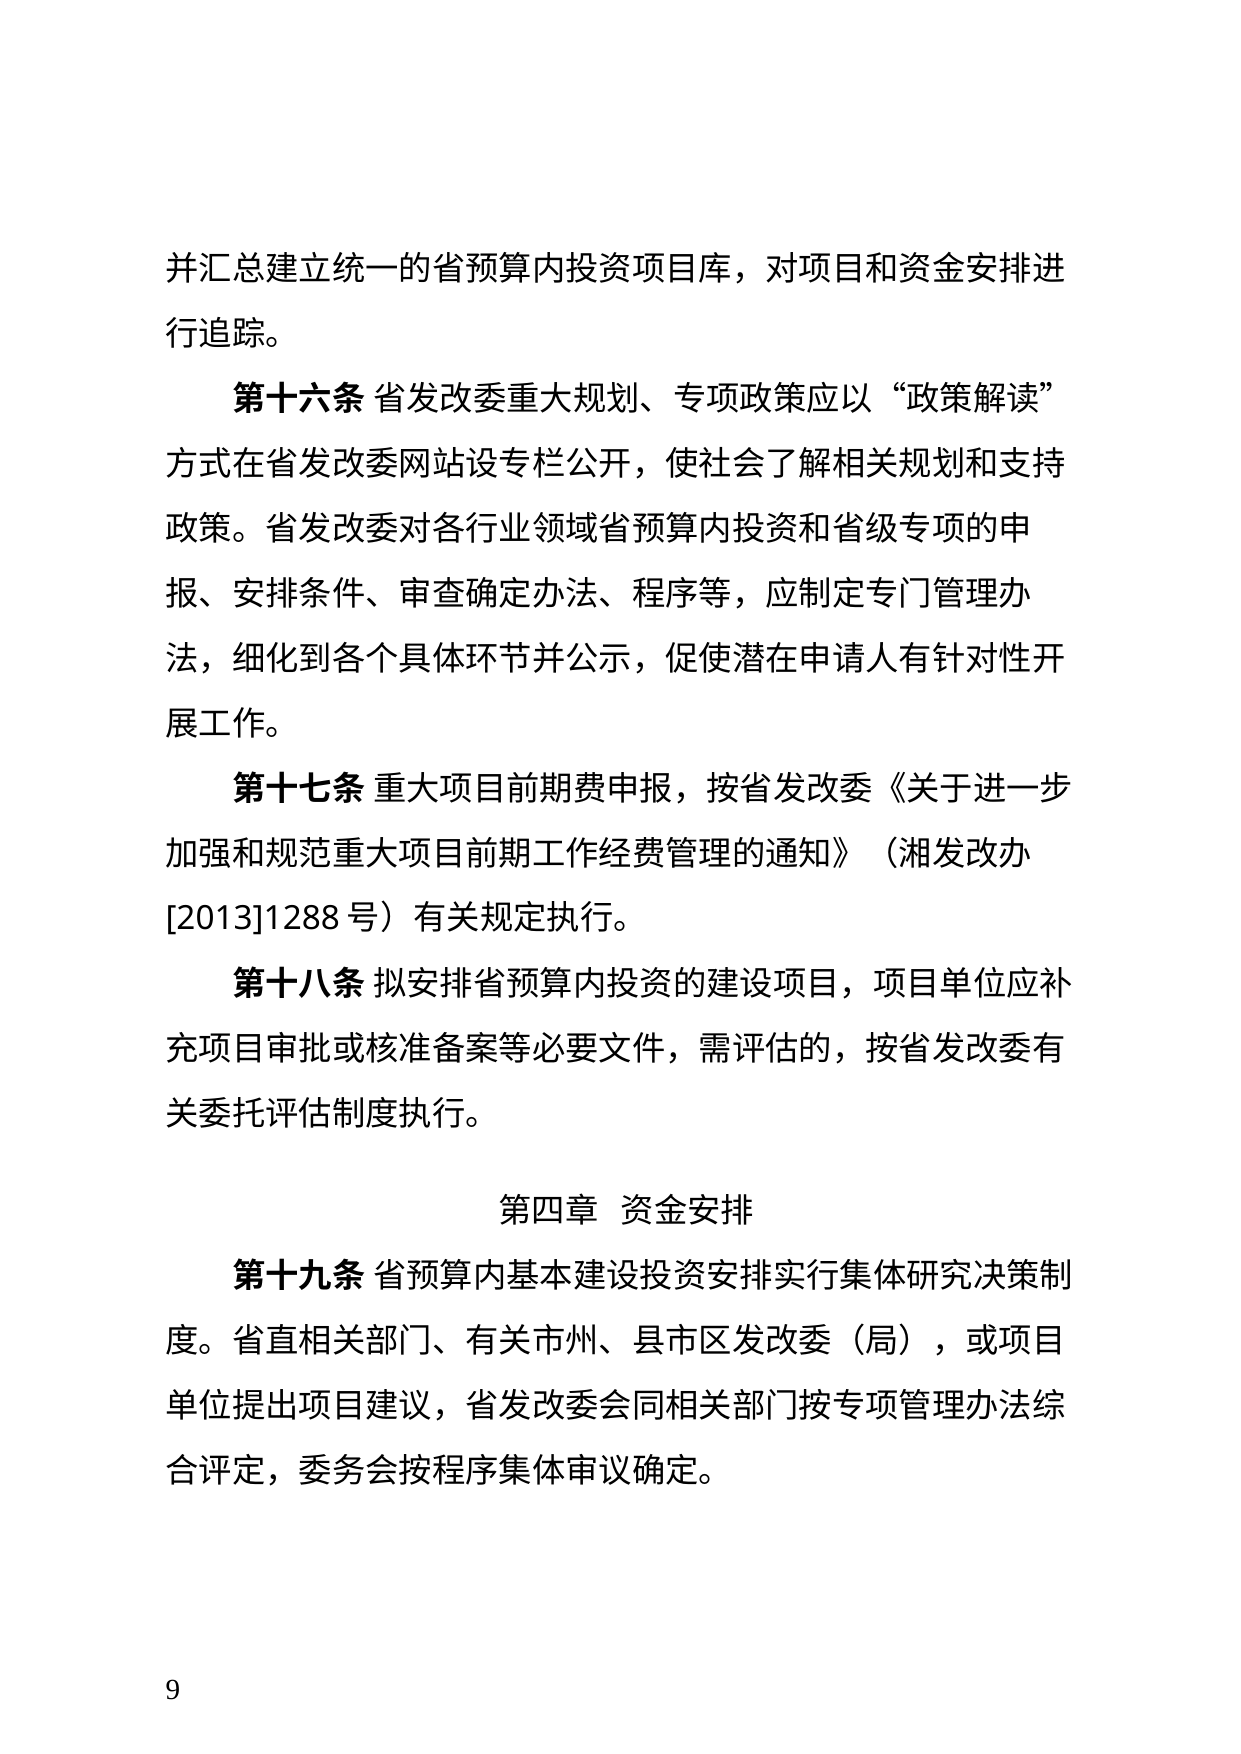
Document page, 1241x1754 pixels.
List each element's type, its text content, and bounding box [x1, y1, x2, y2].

text 第十七条 重大项目前期费申报，按省发改委《关于进一步加强和规范重大项目前期工作经费管理的通知》（湘发改办[2013]1288号）有关规定执行。 [165, 753, 1087, 948]
text 第十八条 拟安排省预算内投资的建设项目，项目单位应补充项目审批或核准备案等必要文件，需评估的，按省发改委有关委托评估制度执行。 [165, 948, 1087, 1143]
text 第十九条 省预算内基本建设投资安排实行集体研究决策制度。省直相关部门、有关市州、县市区发改委（局），或项目单位提出项目建议，省发改委会同相关部门按专项管理办法综合评定，委务会按程序集体审议确定。 [165, 1240, 1087, 1500]
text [165, 233, 1087, 363]
text 第十六条 省发改委重大规划、专项政策应以“政策解读”方式在省发改委网站设专栏公开，使社会了解相关规划和支持政策。省发改委对各行业领域省预算内投资和省级专项的申报、安排条件、审查确定办法、程序等，应制定专门管理办法，细化到各个具体环节并公示，促使潜在申请人有针对性开展工作。 [165, 363, 1087, 753]
text 第四章 资金安排 [165, 1175, 1087, 1240]
